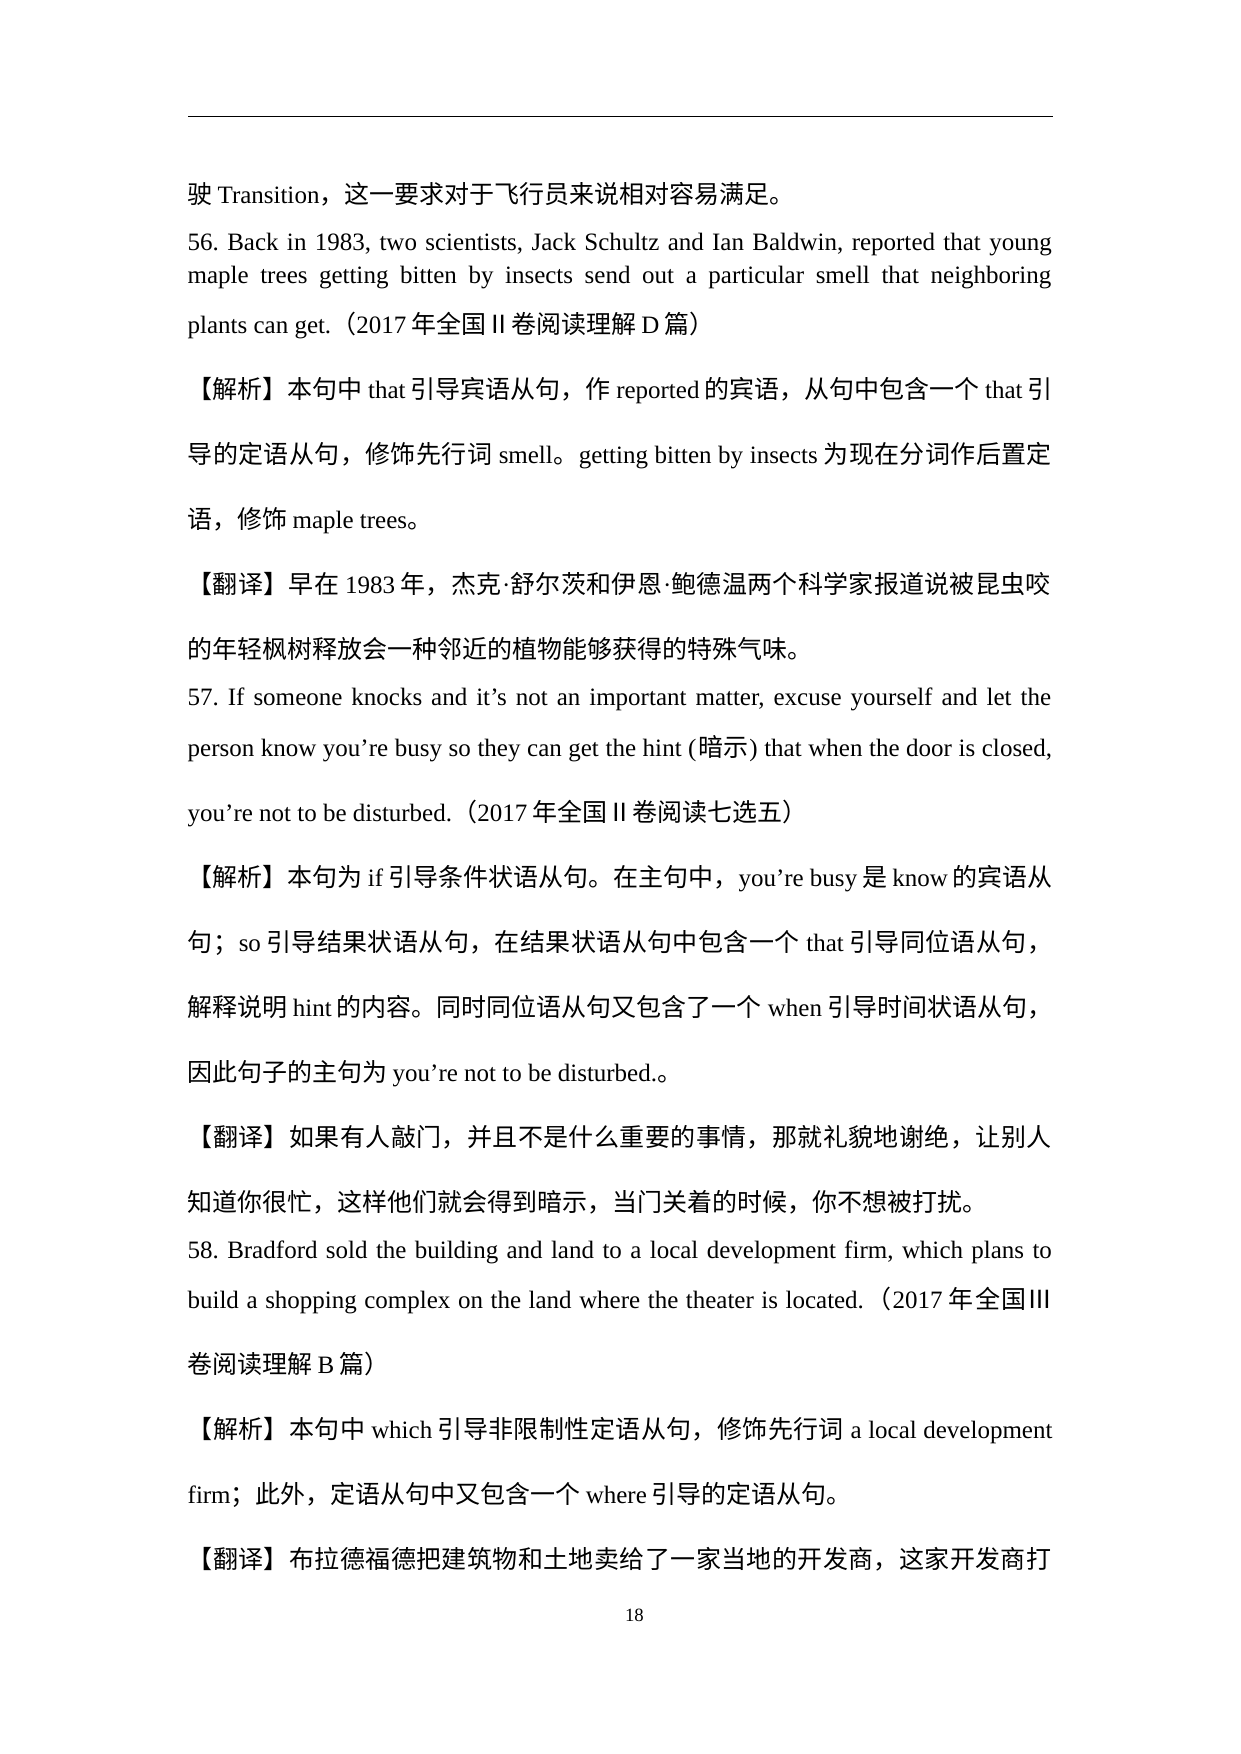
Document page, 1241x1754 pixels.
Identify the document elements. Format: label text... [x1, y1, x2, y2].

text 【解析】本句为if引导条件状语从句。在主句中，you’re busy是know的宾语从句；so引导结果状语从句，在结果状语从句中包含一个that引导同位语从句，解释说明hint的内容。同时同位语从句又包含了一个when引导时间状语从句，因此句子的主句为you’re not to be disturbed.。 [187, 843, 1053, 1103]
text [187, 160, 1053, 225]
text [187, 1525, 1053, 1590]
text 【翻译】早在1983年，杰克·舒尔茨和伊恩·鲍德温两个科学家报道说被昆虫咬的年轻枫树释放会一种邻近的植物能够获得的特殊气味。 [187, 550, 1053, 680]
text 58. Bradford sold the building and land to a local development firm, which plans to build a shopping complex on the land where the theater is located.（2017年全国Ⅲ卷阅读理解B篇） [187, 1233, 1053, 1395]
text 【翻译】如果有人敲门，并且不是什么重要的事情，那就礼貌地谢绝，让别人知道你很忙，这样他们就会得到暗示，当门关着的时候，你不想被打扰。 [187, 1103, 1053, 1233]
text 【解析】本句中that引导宾语从句，作reported的宾语，从句中包含一个that引导的定语从句，修饰先行词smell。getting bitten by insects为现在分词作后置定语，修饰maple trees。 [187, 355, 1053, 550]
text 56. Back in 1983, two scientists, Jack Schultz and Ian Baldwin, reported that young maple trees getting bitten by insects send out a particular smell that neighboring plants can get.（2017年全国Ⅱ卷阅读理解D篇） [187, 225, 1053, 355]
text 【解析】本句中which引导非限制性定语从句，修饰先行词a local development firm；此外，定语从句中又包含一个where引导的定语从句。 [187, 1395, 1053, 1525]
text 57. If someone knocks and it’s not an important matter, excuse yourself and let the person know you’re busy so they can get the hint (暗示) that when the door is closed, you’re not to be disturbed.（2017年全国Ⅱ卷阅读七选五） [187, 680, 1053, 843]
